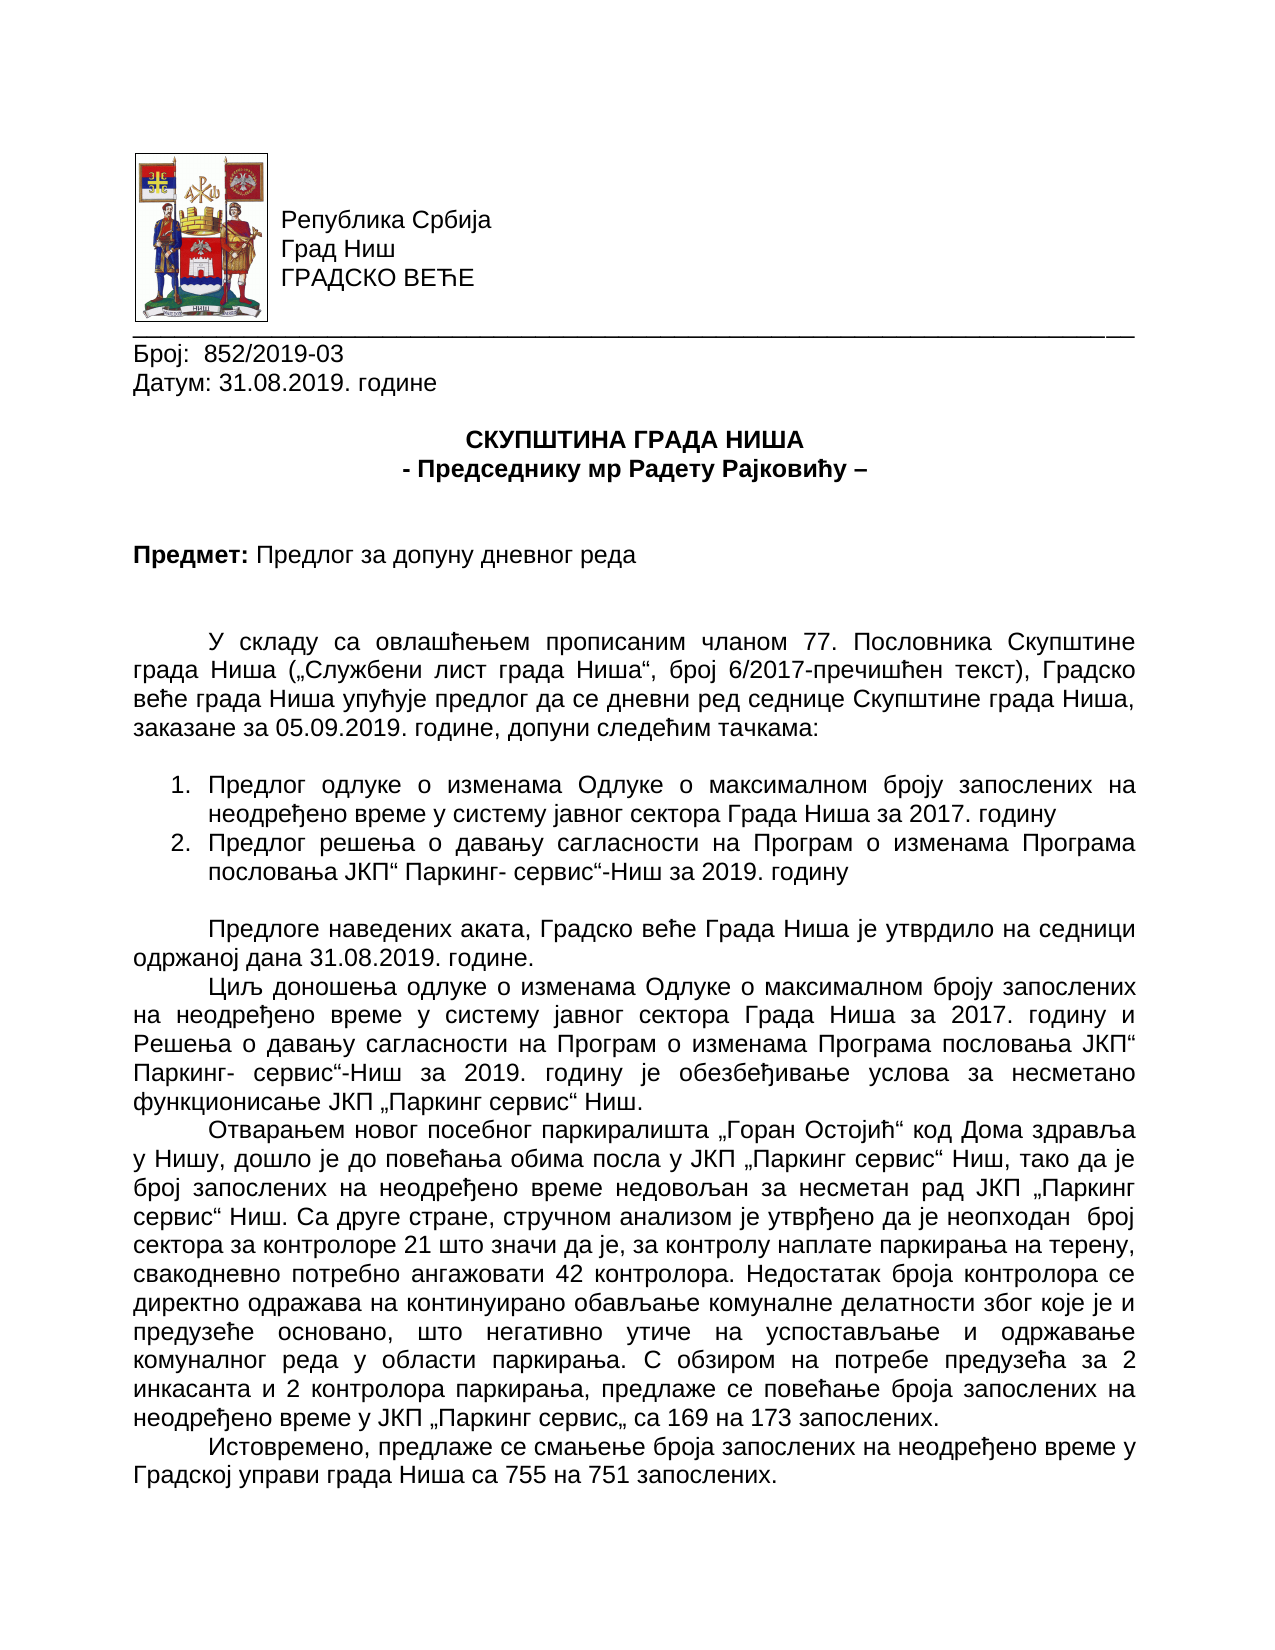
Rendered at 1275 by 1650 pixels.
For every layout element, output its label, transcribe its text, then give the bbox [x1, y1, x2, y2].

text Отварањем новог посебног паркиралишта „Горан Остојић“ код Дома здравља у Нишу, дошло је до повећања обима посла у ЈКП „Паркинг сервис“ Ниш, тако да је број запослених на неодређено време недовољан за несметан рад ЈКП „Паркинг сервис“ Ниш. Са друге стране, стручном анализом је утврђено да је неопходан број сектора за контролоре 21 што значи да је, за контролу наплате паркирања на терену, свакодневно потребно ангажовати 42 контролора. Недостатак броја контролора се директно одражава на континуирано обављање комуналне делатности због које је и предузеће основано, што негативно утиче на успостављање и одржавање комуналног реда у области паркирања. С обзиром на потребе предузећа за 2 инкасанта и 2 контролора паркирања, предлаже се повећање броја запослених на неодређено време у ЈКП „Паркинг сервис„ са 169 на 173 запослених. [133, 1116, 1137, 1432]
text Предмет: Предлог за допуну дневног реда [133, 541, 1137, 569]
text Истовремено, предлаже се смањење броја запослених на неодређено време у Градској управи града Ниша са 755 на 751 запослених. [133, 1432, 1137, 1489]
picture [136, 154, 267, 321]
list Предлог одлуке о изменама Одлуке о максималном броју запослених на неодређено време у систему јавног сектора Града Ниша за 2017. годину [170, 771, 1137, 828]
text СКУПШТИНА ГРАДА НИША [133, 426, 1137, 454]
text - Председнику мр Радету Рајковићу – [133, 454, 1137, 483]
text Република Србија [281, 205, 1137, 234]
text Циљ доношења одлуке о изменама Одлуке о максималном броју запослених на неодређено време у систему јавног сектора Града Ниша за 2017. годину и Решења о давању сагласности на Програм о изменама Програма пословања ЈКП“ Паркинг- сервис“-Ниш за 2019. годину је обезбеђивање услова за несметано функционисање ЈКП „Паркинг сервис“ Ниш. [133, 972, 1137, 1116]
list Предлог решења о давању сагласности на Програм о изменама Програма пословања ЈКП“ Паркинг- сервис“-Ниш за 2019. годину [170, 828, 1137, 886]
subtitle ________________________________________________________________________ [133, 311, 1137, 339]
text У складу са овлашћењем прописаним чланом 77. Пословника Скупштине града Ниша („Службени лист града Ниша“, број 6/2017-пречишћен текст), Градско веће града Ниша упућује предлог да се дневни ред седнице Скупштине града Ниша, заказане за 05.09.2019. године, допуни следећим тачкама: [133, 627, 1137, 742]
text ГРАДСКО ВЕЋЕ [281, 263, 1137, 291]
text Град Ниш [281, 234, 1137, 263]
text Предлоге наведених аката, Градско веће Града Ниша је утврдило на седници одржаној дана 31.08.2019. године. [133, 914, 1137, 972]
text Датум: 31.08.2019. године [133, 368, 1137, 397]
text Број: 852/2019-03 [133, 339, 1137, 368]
